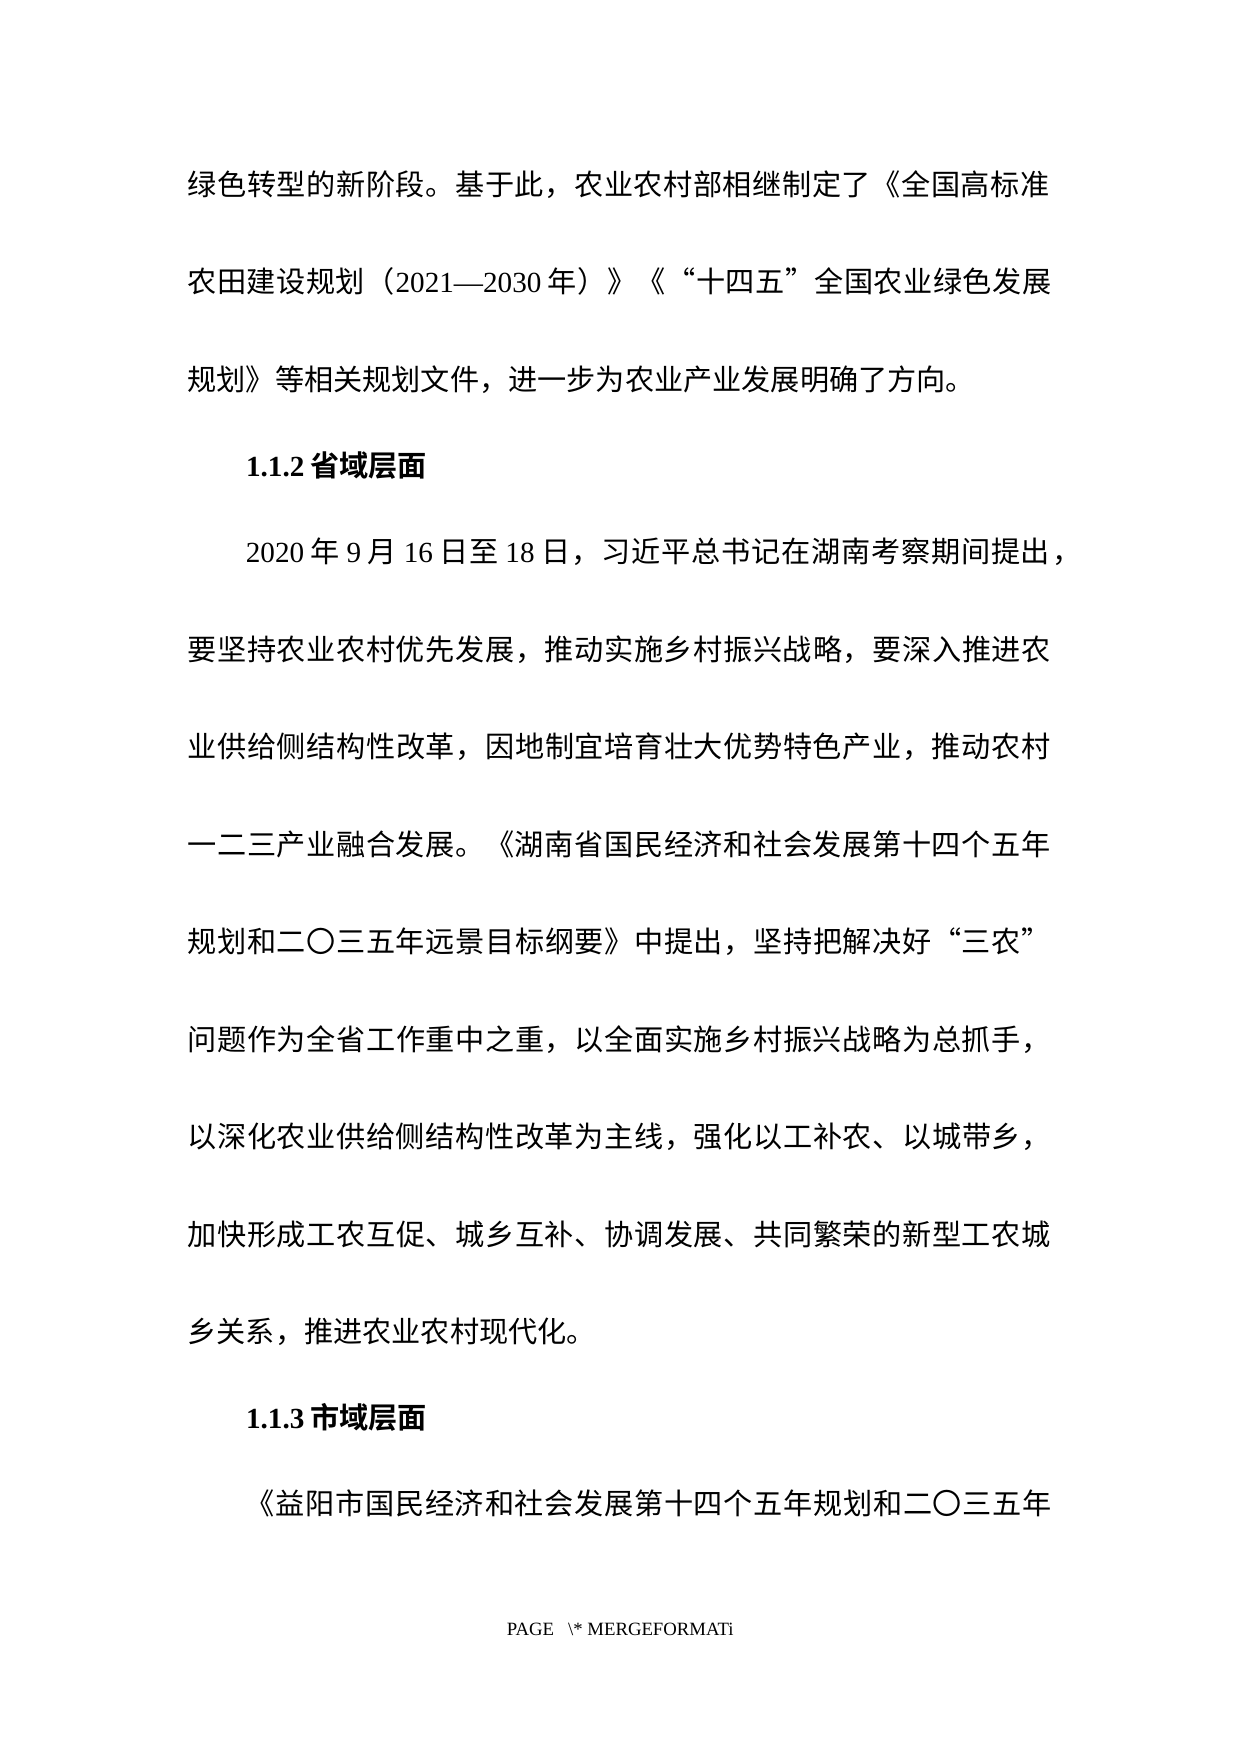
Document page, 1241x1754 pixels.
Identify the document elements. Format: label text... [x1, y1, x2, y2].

text 1.1.2省域层面 [187, 431, 1053, 496]
text 2020年9月16日至18日，习近平总书记在湖南考察期间提出，要坚持农业农村优先发展，推动实施乡村振兴战略，要深入推进农业供给侧结构性改革，因地制宜培育壮大优势特色产业，推动农村一二三产业融合发展。《湖南省国民经济和社会发展第十四个五年规划和二〇三五年远景目标纲要》中提出，坚持把解决好“三农”问题作为全省工作重中之重，以全面实施乡村振兴战略为总抓手，以深化农业供给侧结构性改革为主线，强化以工补农、以城带乡，加快形成工农互促、城乡互补、协调发展、共同繁荣的新型工农城乡关系，推进农业农村现代化。 [187, 517, 1053, 1362]
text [187, 150, 1053, 410]
text 1.1.3市域层面 [187, 1383, 1053, 1448]
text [187, 1469, 1053, 1534]
